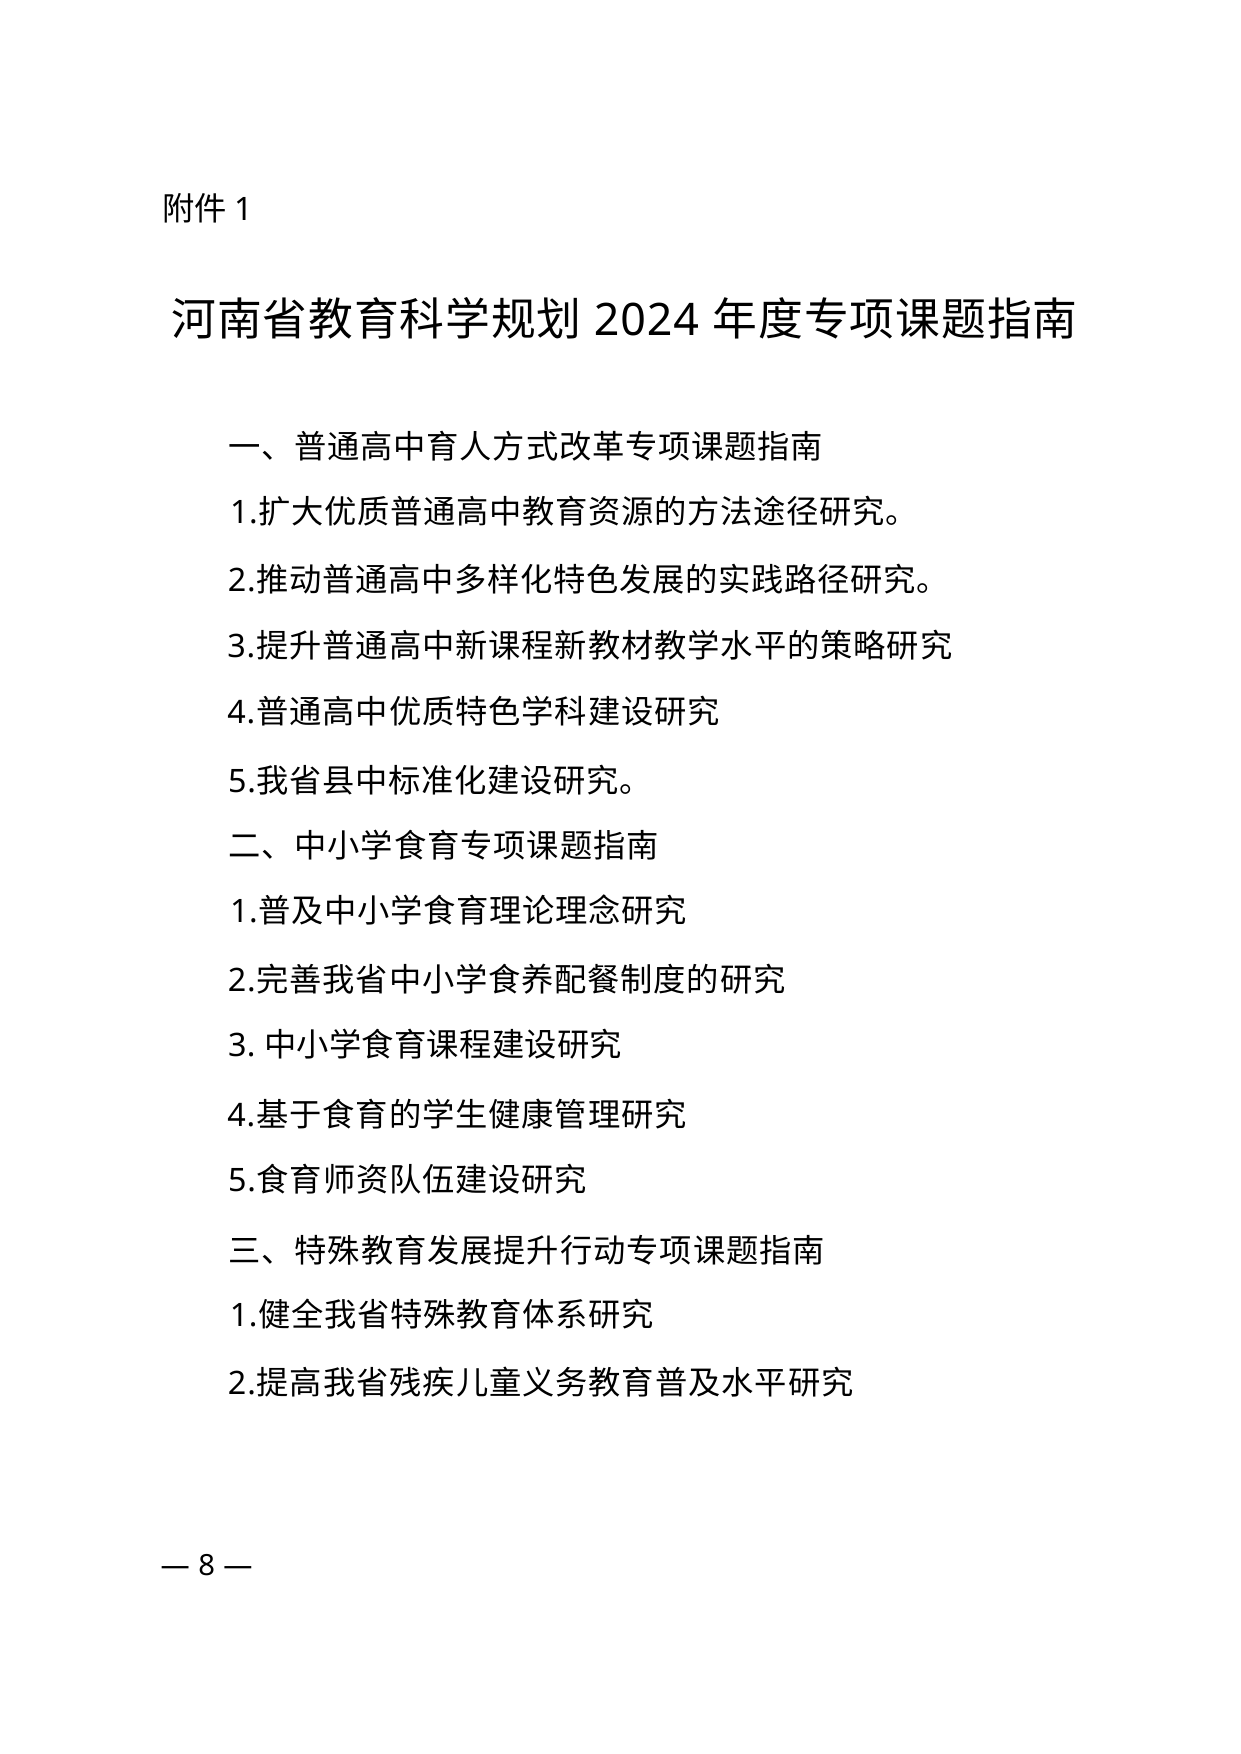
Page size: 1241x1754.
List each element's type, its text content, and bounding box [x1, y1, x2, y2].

text 4.基于食育的学生健康管理研究 5.食育师资队伍建设研究 [227, 1089, 694, 1201]
text 三、特殊教育发展提升行动专项课题指南 1.健全我省特殊教育体系研究 [228, 1224, 827, 1336]
text 附件 1 [162, 185, 1077, 230]
text 2.提高我省残疾儿童义务教育普及水平研究 [228, 1360, 1077, 1403]
text 1.扩大优质普通高中教育资源的方法途径研究。 [230, 489, 1077, 532]
text 2.推动普通高中多样化特色发展的实践路径研究。 3.提升普通高中新课程新教材教学水平的策略研究 4.普通高中优质特色学科建设研究 [227, 554, 961, 733]
text 1.普及中小学食育理论理念研究 [230, 888, 1077, 931]
text 河南省教育科学规划 2024 年度专项课题指南 [160, 291, 1077, 347]
text 二、中小学食育专项课题指南 [228, 823, 1077, 867]
text 一、普通高中育人方式改革专项课题指南 [228, 423, 1077, 467]
text 5.我省县中标准化建设研究。 [228, 757, 1077, 801]
text 2.完善我省中小学食养配餐制度的研究 3. 中小学食育课程建设研究 [228, 953, 794, 1066]
